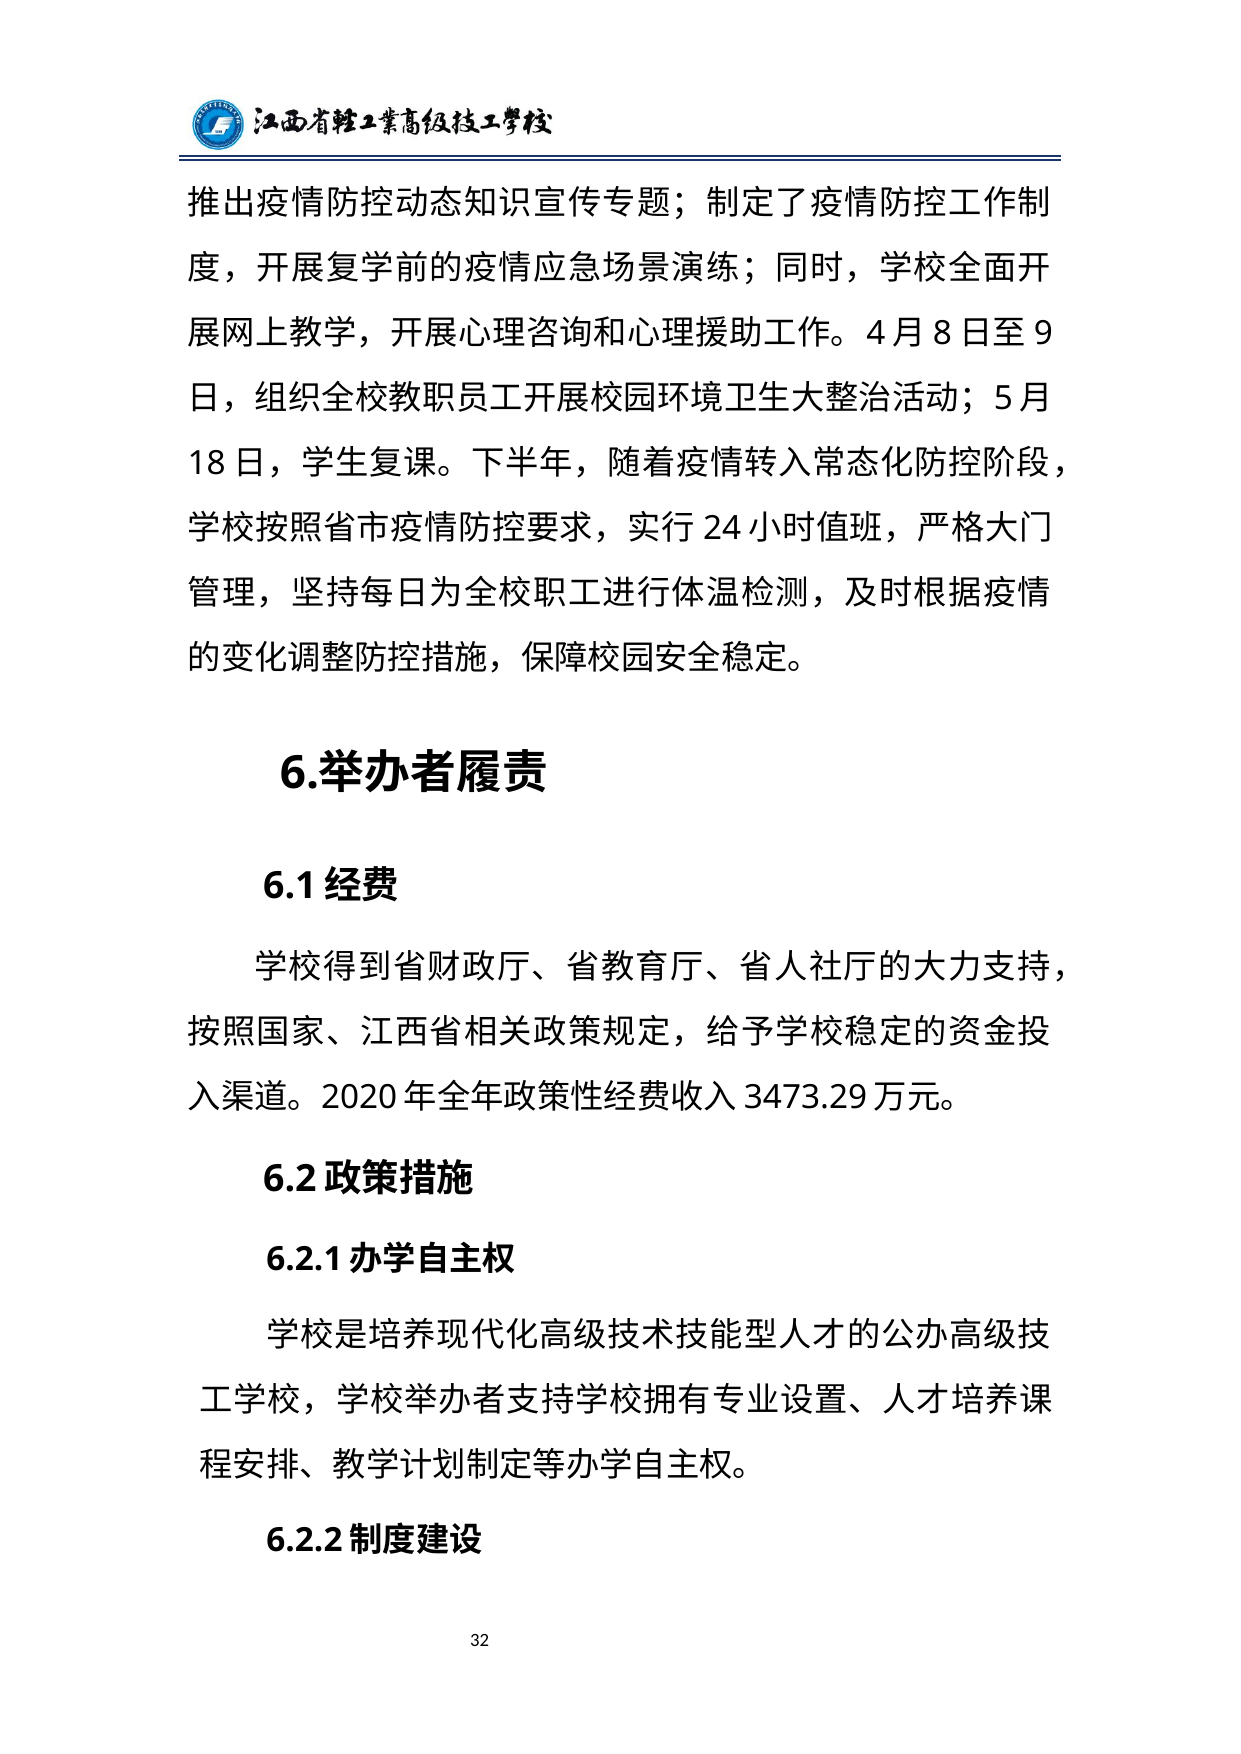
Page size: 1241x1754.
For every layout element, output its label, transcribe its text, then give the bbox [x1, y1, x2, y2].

picture [187, 90, 558, 153]
subtitle 6.1经费 [187, 850, 1053, 915]
text 学校是培养现代化高级技术技能型人才的公办高级技工学校，学校举办者支持学校拥有专业设置、人才培养课程安排、教学计划制定等办学自主权。 [199, 1299, 1053, 1494]
subtitle 6.2政策措施 [187, 1142, 1053, 1207]
subtitle 6.举办者履责 [187, 720, 1053, 817]
text 6.2.1办学自主权 [199, 1224, 1053, 1289]
text 学校得到省财政厅、省教育厅、省人社厅的大力支持，按照国家、江西省相关政策规定，给予学校稳定的资金投入渠道。2020年全年政策性经费收入3473.29万元。 [187, 931, 1053, 1126]
text 6.2.2制度建设 [199, 1505, 1053, 1570]
